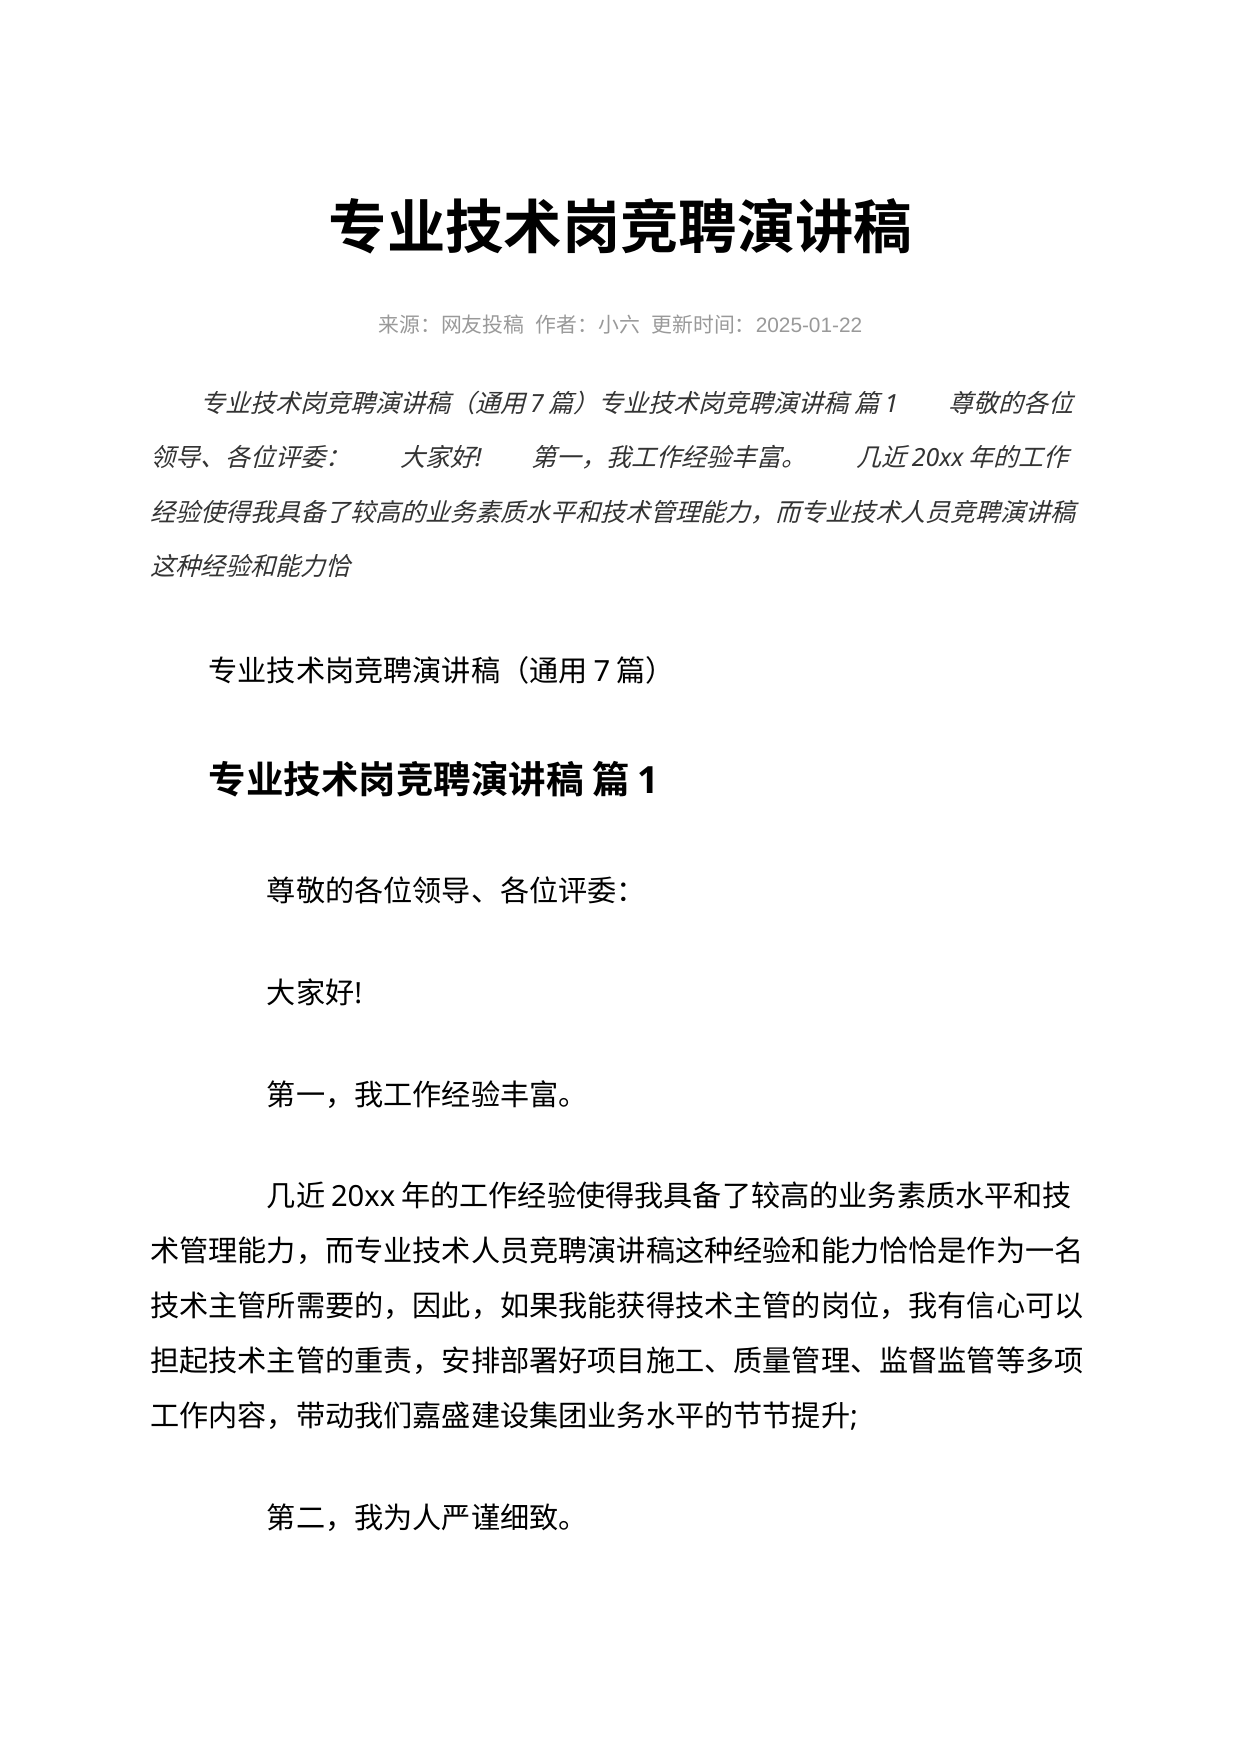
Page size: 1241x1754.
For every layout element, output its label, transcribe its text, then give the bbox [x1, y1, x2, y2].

text 第一，我工作经验丰富。 [150, 1071, 1090, 1113]
text 尊敬的各位领导、各位评委： [150, 867, 1090, 910]
text 第二，我为人严谨细致。 [150, 1494, 1090, 1537]
text 来源：网友投稿 作者：小六 更新时间：2025-01-22 [150, 313, 1090, 337]
subtitle 专业技术岗竞聘演讲稿 [150, 181, 1090, 266]
text 专业技术岗竞聘演讲稿 篇1 [150, 750, 1090, 804]
text 专业技术岗竞聘演讲稿（通用7篇）专业技术岗竞聘演讲稿 篇1 尊敬的各位领导、各位评委： 大家好! 第一，我工作经验丰富。 几近20xx年的工作经验使得我具备了较高的业务素质水平和技术管理能力，而专业技术人员竞聘演讲稿这种经验和能力恰 [150, 383, 1090, 583]
text 专业技术岗竞聘演讲稿（通用7篇） [150, 648, 1090, 690]
text 大家好! [150, 969, 1090, 1012]
text 几近20xx年的工作经验使得我具备了较高的业务素质水平和技术管理能力，而专业技术人员竞聘演讲稿这种经验和能力恰恰是作为一名技术主管所需要的，因此，如果我能获得技术主管的岗位，我有信心可以担起技术主管的重责，安排部署好项目施工、质量管理、监督监管等多项工作内容，带动我们嘉盛建设集团业务水平的节节提升; [150, 1173, 1090, 1435]
